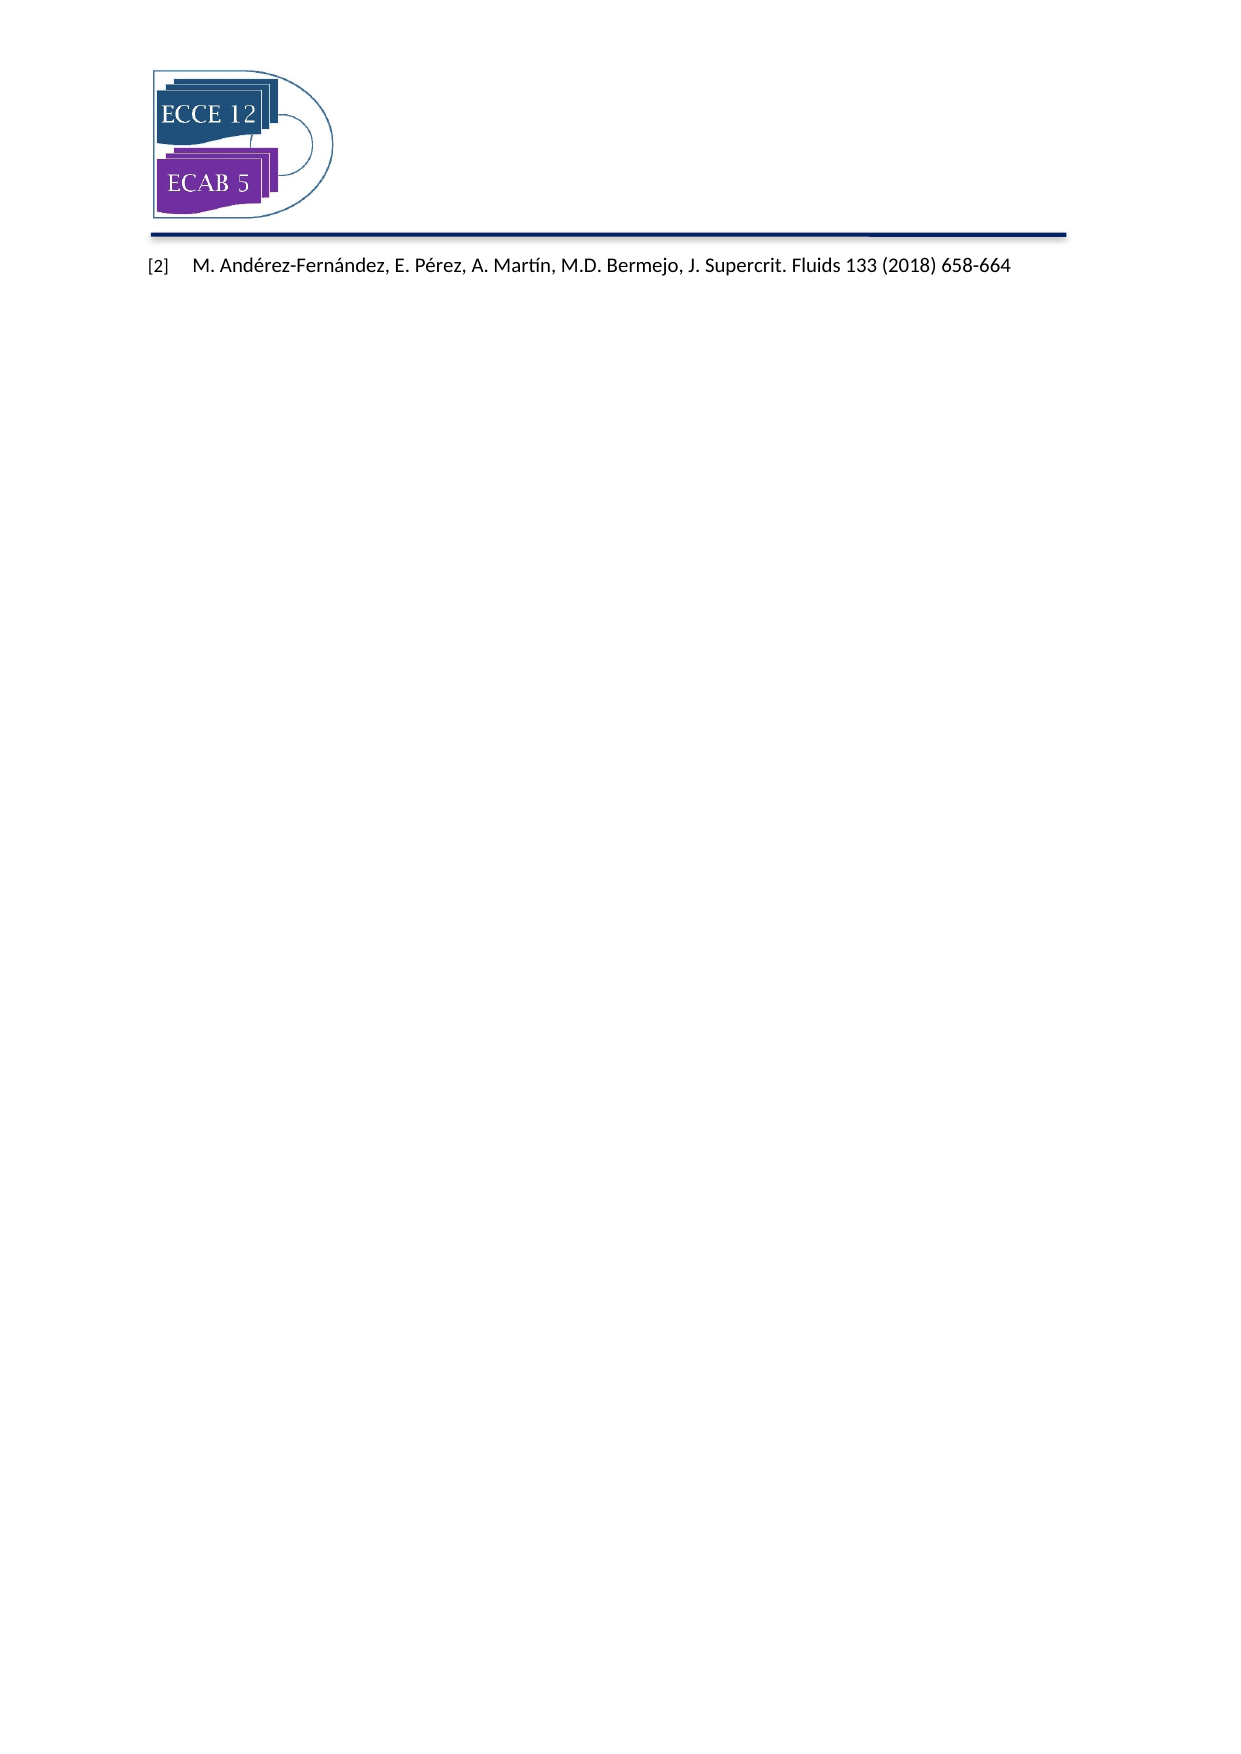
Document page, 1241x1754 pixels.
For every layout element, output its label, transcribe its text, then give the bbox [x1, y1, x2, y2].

picture [152, 69, 334, 219]
list M. Andérez-Fernández, E. Pérez, A. Martín, M.D. Bermejo, J. Supercrit. Fluids 133 (2018) 658-664 [148, 252, 1092, 277]
